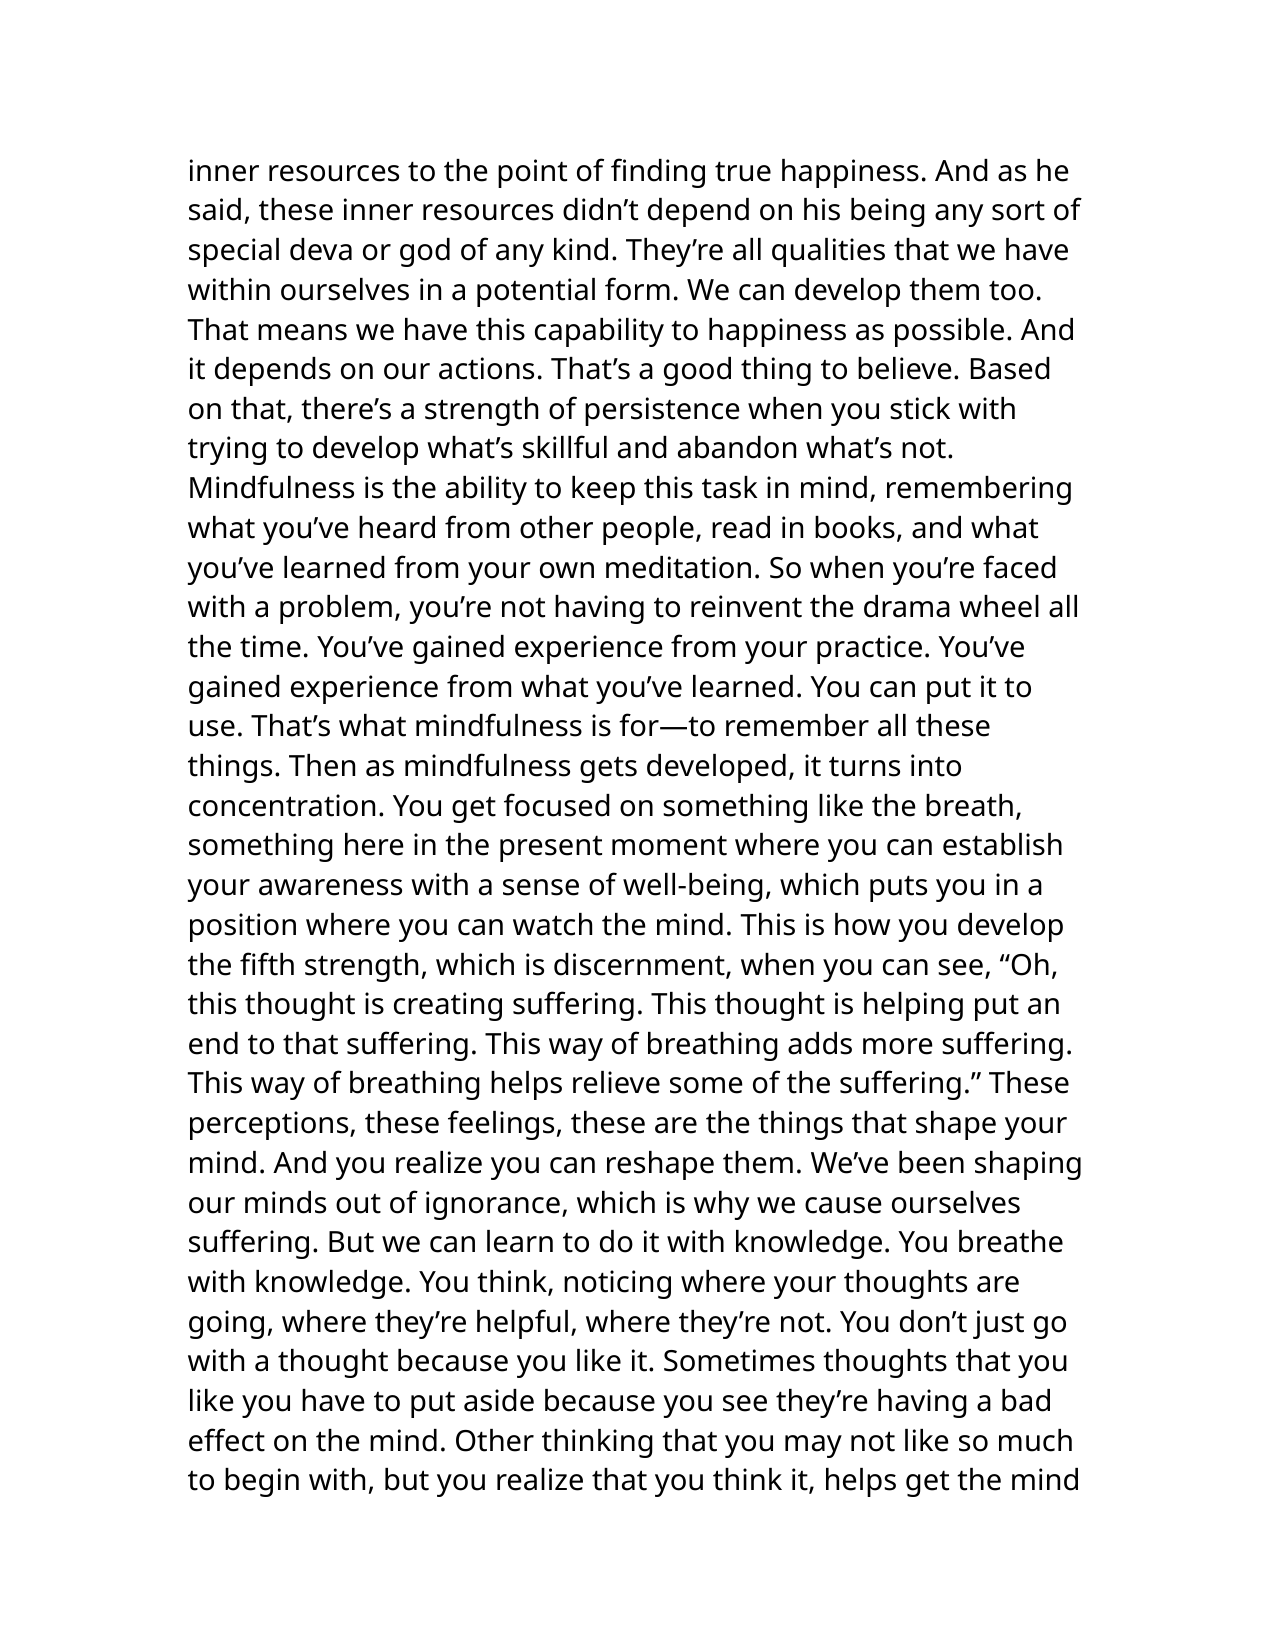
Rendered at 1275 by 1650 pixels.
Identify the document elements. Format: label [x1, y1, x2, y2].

text [187, 150, 1087, 1499]
